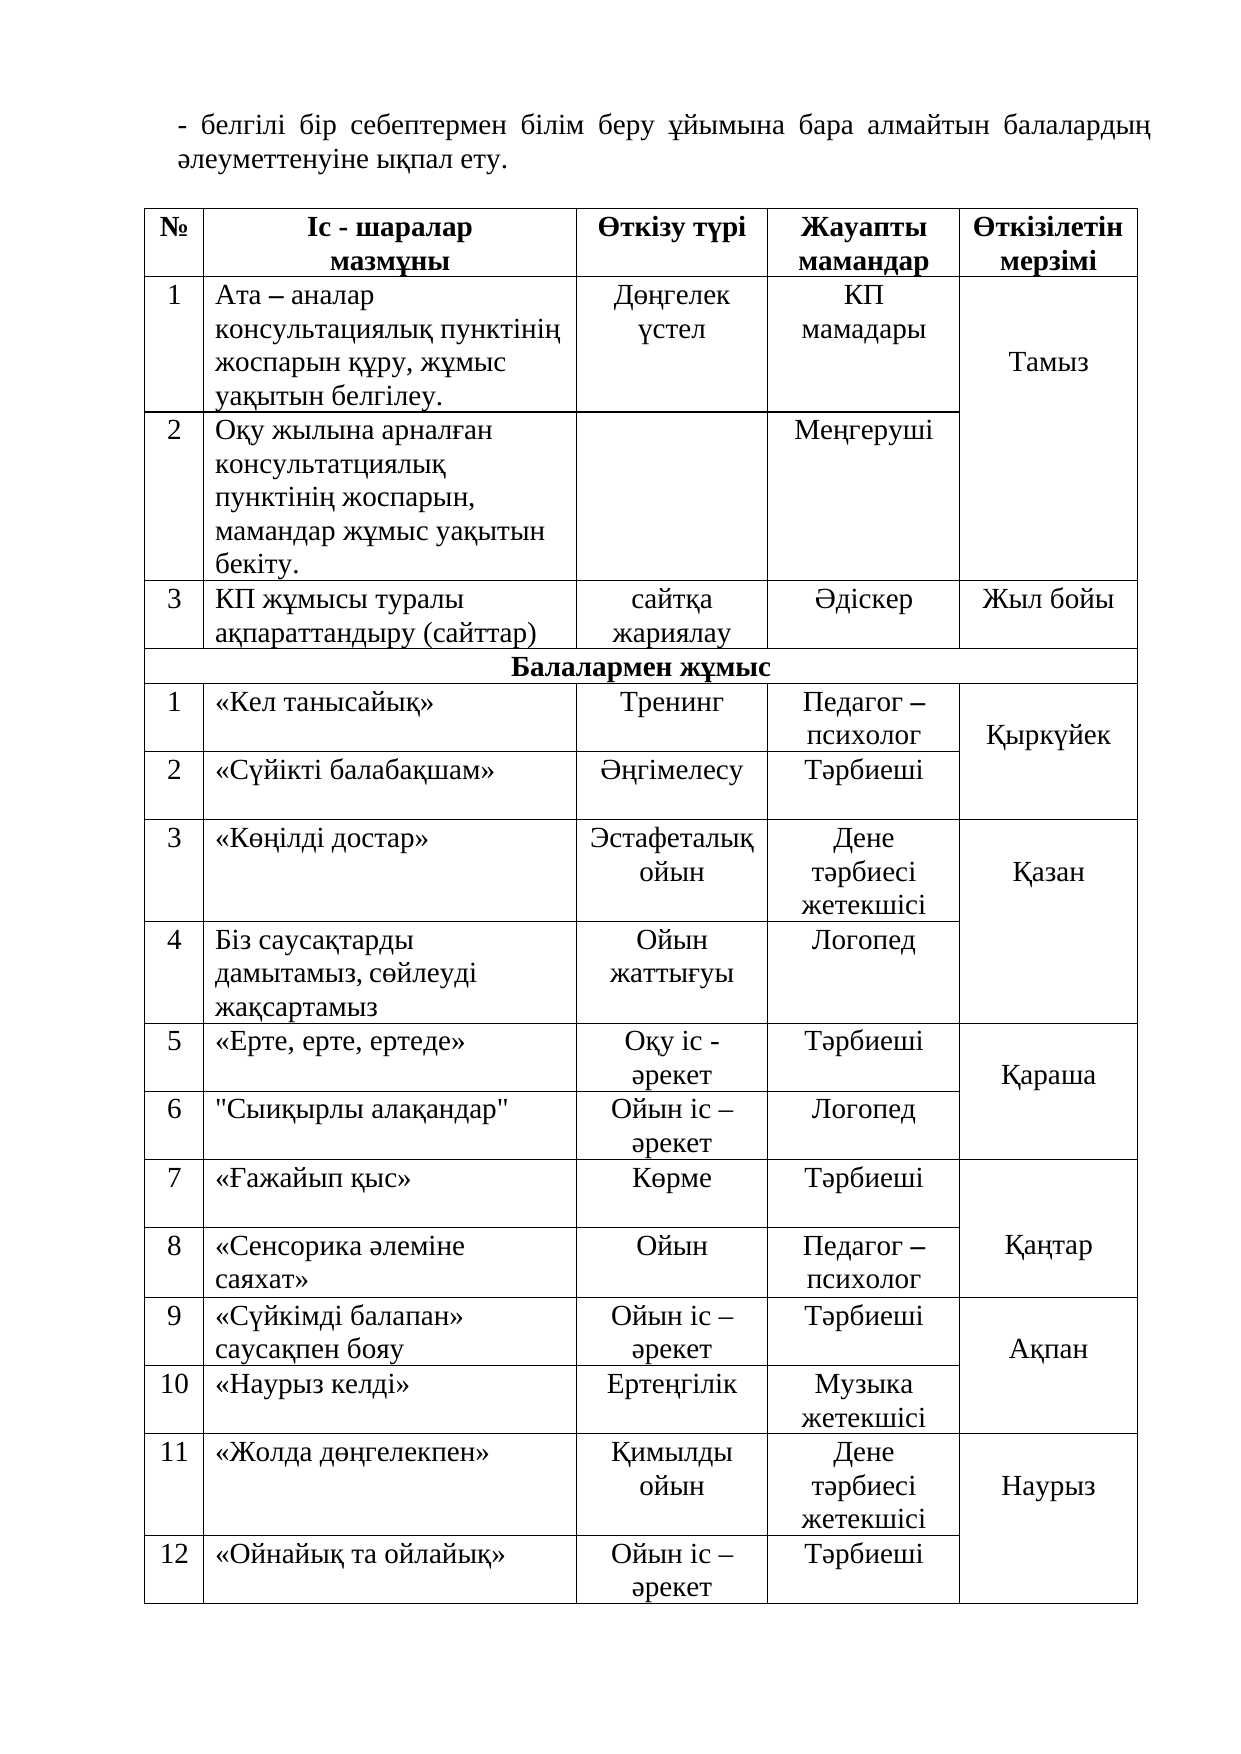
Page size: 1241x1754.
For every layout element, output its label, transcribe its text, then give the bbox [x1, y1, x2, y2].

table_cell 5 [145, 1024, 203, 1091]
table_cell Оқу іс - әрекет [577, 1024, 767, 1091]
table_cell «Көңілді достар» [204, 820, 576, 921]
table_cell Эстафеталық ойын [577, 820, 767, 921]
table_cell 2 [145, 413, 203, 580]
table_cell Оқу жылына арналған консультатциялық пунктінің жоспарын, мамандар жұмыс уақытын бекіту. [204, 413, 576, 580]
table_cell "Сыиқырлы алақандар" [204, 1092, 576, 1159]
table_cell Тамыз [960, 277, 1137, 580]
table_cell «Сүйкімді балапан» саусақпен бояу [204, 1298, 576, 1365]
table_header Өткізу түрі [577, 209, 767, 276]
table_cell Қимылды ойын [577, 1434, 767, 1535]
table_cell Тәрбиеші [768, 1536, 959, 1603]
table_cell «Кел танысайық» [204, 684, 576, 751]
table_cell Көрме [577, 1160, 767, 1227]
table_cell Дене тәрбиесі жетекшісі [768, 1434, 959, 1535]
table_cell Әңгімелесу [577, 752, 767, 819]
table_cell Ойын іс – әрекет [577, 1092, 767, 1159]
table_cell КП жұмысы туралы ақпараттандыру (сайттар) [204, 581, 576, 648]
text - белгілі бір себептермен білім беру ұйымына бара алмайтын балалардың әлеуметтенуіне ықпал ету. [177, 107, 1152, 174]
table_cell 4 [145, 922, 203, 1022]
table_cell Логопед [768, 922, 959, 1022]
table_cell Ойын іс – әрекет [577, 1536, 767, 1603]
table_cell Тәрбиеші [768, 1298, 959, 1365]
table_cell Педагог – психолог [768, 684, 959, 751]
table_cell «Ойнайық та ойлайық» [204, 1536, 576, 1603]
table_cell 1 [145, 684, 203, 751]
table_cell «Ғажайып қыс» [204, 1160, 576, 1227]
table_cell 10 [145, 1366, 203, 1433]
table_cell Музыка жетекшісі [768, 1366, 959, 1433]
table_cell 2 [145, 752, 203, 819]
table_cell Жыл бойы [960, 581, 1137, 648]
table_cell Педагог – психолог [768, 1228, 959, 1297]
table_cell Ойын жаттығуы [577, 922, 767, 1022]
table_cell Ақпан [960, 1298, 1137, 1433]
table_cell 8 [145, 1228, 203, 1297]
table_header Іс - шаралар мазмұны [204, 209, 576, 276]
table_cell Қараша [960, 1024, 1137, 1159]
table_header № [145, 209, 203, 276]
table_cell 6 [145, 1092, 203, 1159]
table_cell Наурыз [960, 1434, 1137, 1603]
table_header Жауапты мамандар [768, 209, 959, 276]
table_cell 3 [145, 820, 203, 921]
table_cell Логопед [768, 1092, 959, 1159]
table_cell Балалармен жұмыс [145, 649, 1137, 683]
table_cell «Жолда дөңгелекпен» [204, 1434, 576, 1535]
table_cell Тәрбиеші [768, 1024, 959, 1091]
table_cell КП мамадары [768, 277, 959, 411]
table_cell сайтқа жариялау [577, 581, 767, 648]
table_cell Әдіскер [768, 581, 959, 648]
table_cell Дене тәрбиесі жетекшісі [768, 820, 959, 921]
table_cell 3 [145, 581, 203, 648]
table_cell «Ерте, ерте, ертеде» [204, 1024, 576, 1091]
table_cell Тәрбиеші [768, 1160, 959, 1227]
table_header Өткізілетін мерзімі [960, 209, 1137, 276]
table_cell Біз саусақтарды дамытамыз, сөйлеуді жақсартамыз [204, 922, 576, 1022]
table_cell Ертеңгілік [577, 1366, 767, 1433]
table_cell Ойын [577, 1228, 767, 1297]
table_cell «Наурыз келді» [204, 1366, 576, 1433]
table_cell «Сенсорика әлеміне саяхат» [204, 1228, 576, 1297]
table_cell Дөңгелек үстел [577, 277, 767, 411]
table_cell 11 [145, 1434, 203, 1535]
table_cell Меңгеруші [768, 413, 959, 580]
table_cell Қаңтар [960, 1160, 1137, 1297]
table_cell Ойын іс – әрекет [577, 1298, 767, 1365]
table_cell Қазан [960, 820, 1137, 1022]
table_cell Тренинг [577, 684, 767, 751]
table_cell Тәрбиеші [768, 752, 959, 819]
table_cell Ата – аналар консультациялық пунктінің жоспарын құру, жұмыс уақытын белгілеу. [204, 277, 576, 411]
table_cell 7 [145, 1160, 203, 1227]
table_cell 12 [145, 1536, 203, 1603]
table_cell Қыркүйек [960, 684, 1137, 819]
table_cell [577, 413, 767, 580]
table_cell 1 [145, 277, 203, 411]
table_cell «Сүйікті балабақшам» [204, 752, 576, 819]
table_cell 9 [145, 1298, 203, 1365]
